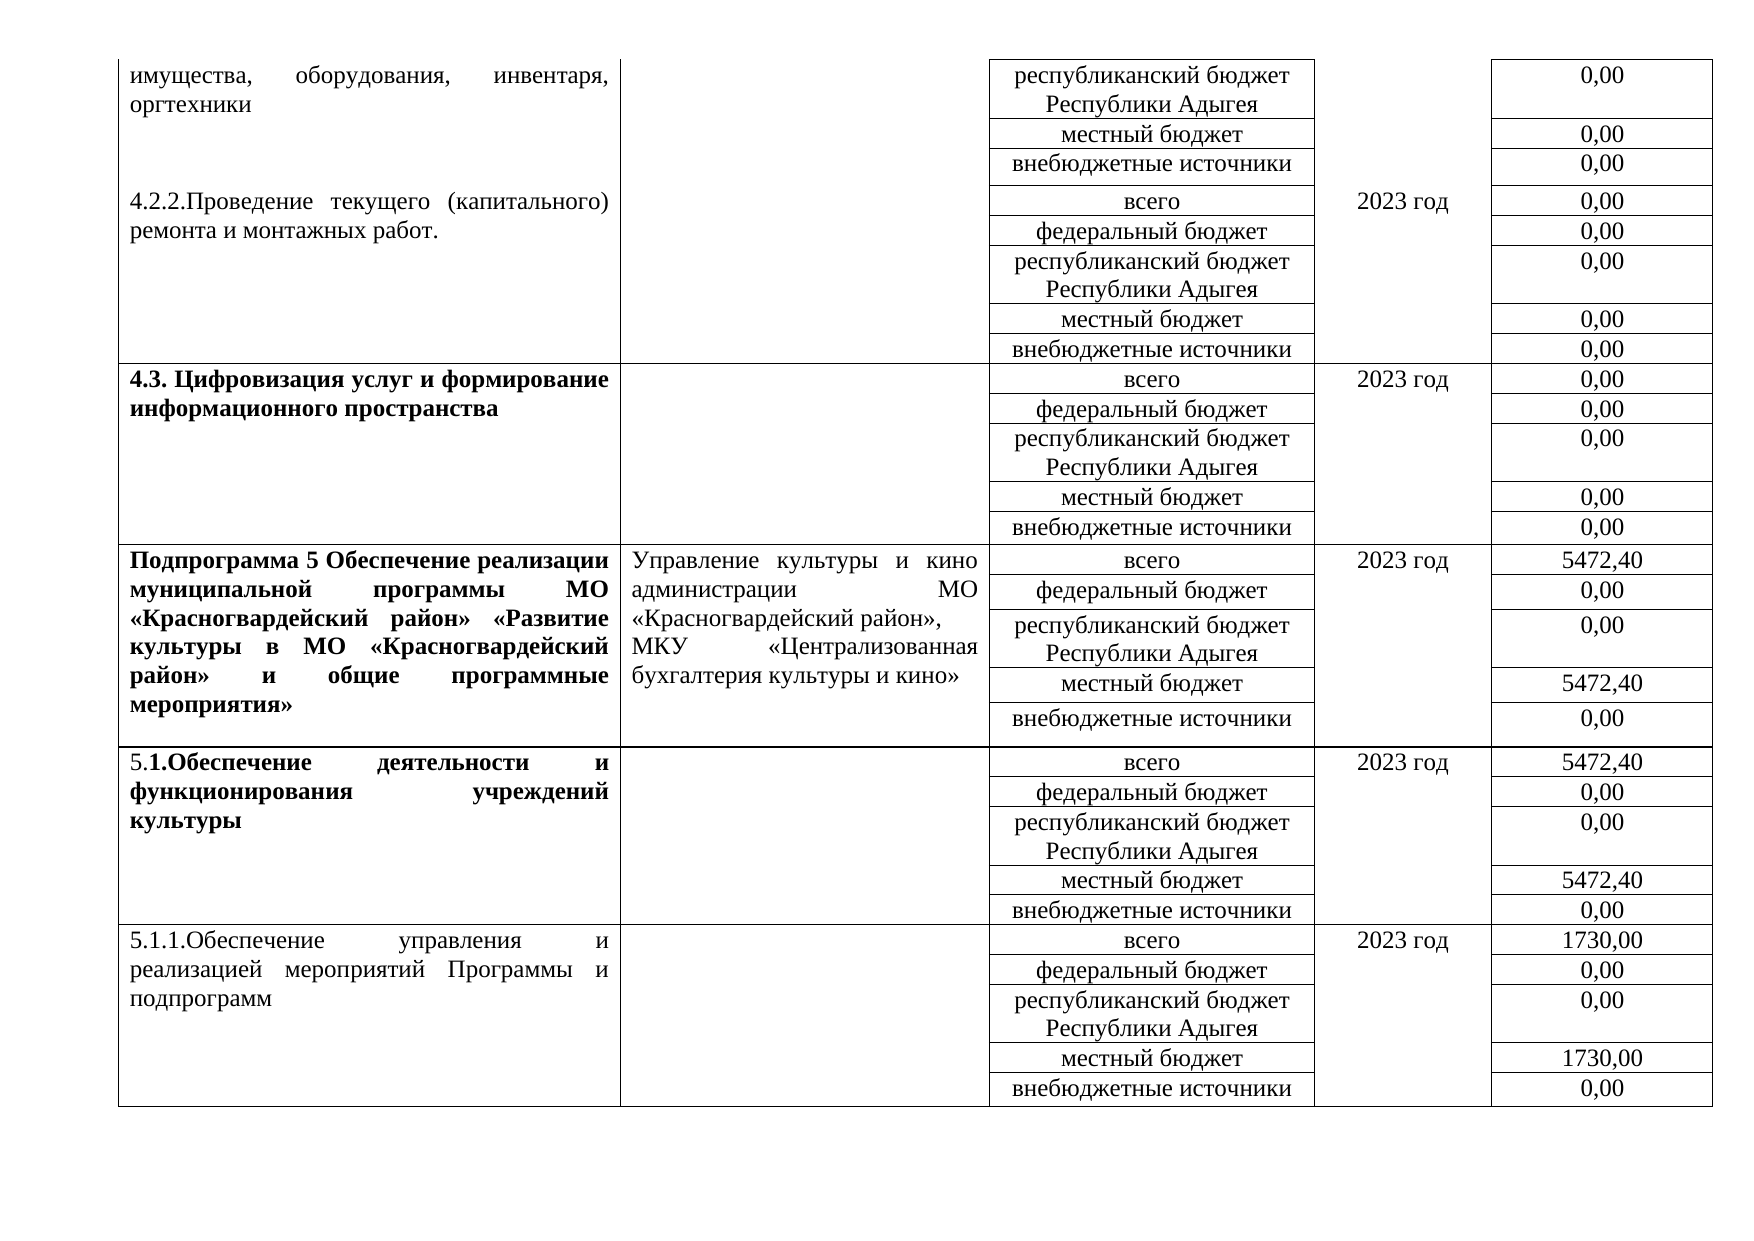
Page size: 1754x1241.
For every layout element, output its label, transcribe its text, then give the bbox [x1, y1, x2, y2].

table_cell 0,00 [1492, 246, 1712, 303]
table_cell 0,00 [1492, 777, 1712, 806]
table_cell 2023 год [1315, 185, 1491, 363]
table_cell 0,00 [1492, 955, 1712, 984]
table_cell 2023 год [1315, 925, 1491, 1106]
table_cell республиканский бюджет Республики Адыгея [990, 424, 1314, 481]
table_cell 4.3. Цифровизация услуг и формирование информационного пространства [119, 364, 620, 544]
table_cell 2023 год [1315, 748, 1491, 924]
table_cell 5.1.Обеспечение деятельности и функционирования учреждений культуры [119, 748, 620, 924]
table_cell местный бюджет [990, 304, 1314, 333]
table_cell республиканский бюджет Республики Адыгея [990, 246, 1314, 303]
table_cell 4.2.2.Проведение текущего (капитального) ремонта и монтажных работ. [119, 185, 620, 363]
table_cell федеральный бюджет [990, 955, 1314, 984]
table_cell всего [990, 748, 1314, 776]
table_cell 0,00 [1492, 895, 1712, 924]
table_cell республиканский бюджет Республики Адыгея [990, 610, 1314, 667]
table_cell внебюджетные источники [990, 334, 1314, 363]
table_cell всего [990, 364, 1314, 393]
table_cell республиканский бюджет Республики Адыгея [990, 807, 1314, 864]
table_cell федеральный бюджет [990, 777, 1314, 806]
table_cell всего [990, 186, 1314, 215]
table_cell 0,00 [1492, 119, 1712, 147]
table_cell внебюджетные источники [990, 1073, 1314, 1106]
table_cell местный бюджет [990, 866, 1314, 894]
table_cell Подпрограмма 5 Обеспечение реализации муниципальной программы МО «Красногвардейский район» «Развитие культуры в МО «Красногвардейский район» и общие программные мероприятия» [119, 545, 620, 746]
table_cell 0,00 [1492, 985, 1712, 1042]
table_cell 0,00 [1492, 482, 1712, 511]
table_cell 0,00 [1492, 149, 1712, 185]
table_cell местный бюджет [990, 668, 1314, 702]
table_cell внебюджетные источники [990, 703, 1314, 746]
table_cell 2023 год [1315, 364, 1491, 544]
table_cell 1730,00 [1492, 1043, 1712, 1072]
table_cell 0,00 [1492, 610, 1712, 667]
table_cell всего [990, 925, 1314, 954]
table_cell Управление культуры и кино администрации МО «Красногвардейский район», МКУ «Централизованная бухгалтерия культуры и кино» [621, 545, 989, 746]
table_cell 0,00 [1492, 334, 1712, 363]
table_cell [621, 925, 989, 1106]
table_cell 5.1.1.Обеспечение управления и реализацией мероприятий Программы и подпрограмм [119, 925, 620, 1106]
table_cell федеральный бюджет [990, 394, 1314, 422]
table_cell местный бюджет [990, 1043, 1314, 1072]
table_cell 0,00 [1492, 575, 1712, 609]
table_cell 0,00 [1492, 186, 1712, 215]
table_cell внебюджетные источники [990, 512, 1314, 544]
table_cell 5472,40 [1492, 668, 1712, 702]
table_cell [990, 985, 1314, 1042]
table_cell местный бюджет [990, 482, 1314, 511]
table_cell [621, 748, 989, 924]
table_cell республиканский бюджет Республики Адыгея [990, 60, 1314, 118]
table_cell 0,00 [1492, 1073, 1712, 1106]
table_cell 5472,40 [1492, 545, 1712, 574]
table_cell 5472,40 [1492, 748, 1712, 776]
table_cell 0,00 [1492, 512, 1712, 544]
table_cell 0,00 [1492, 216, 1712, 245]
table_cell 0,00 [1492, 807, 1712, 864]
table_cell внебюджетные источники [990, 149, 1314, 185]
table_cell 0,00 [1492, 703, 1712, 746]
table_cell 1730,00 [1492, 925, 1712, 954]
table_cell 5472,40 [1492, 866, 1712, 894]
table_cell федеральный бюджет [990, 216, 1314, 245]
table_cell 0,00 [1492, 394, 1712, 422]
table_cell федеральный бюджет [990, 575, 1314, 609]
table_cell местный бюджет [990, 119, 1314, 147]
table_cell всего [990, 545, 1314, 574]
table_cell 0,00 [1492, 424, 1712, 481]
table_cell 0,00 [1492, 304, 1712, 333]
table_cell [621, 185, 989, 363]
table_cell 0,00 [1492, 364, 1712, 393]
table_cell 0,00 [1492, 60, 1712, 118]
table_cell внебюджетные источники [990, 895, 1314, 924]
table_cell [621, 364, 989, 544]
table_cell 2023 год [1315, 545, 1491, 746]
